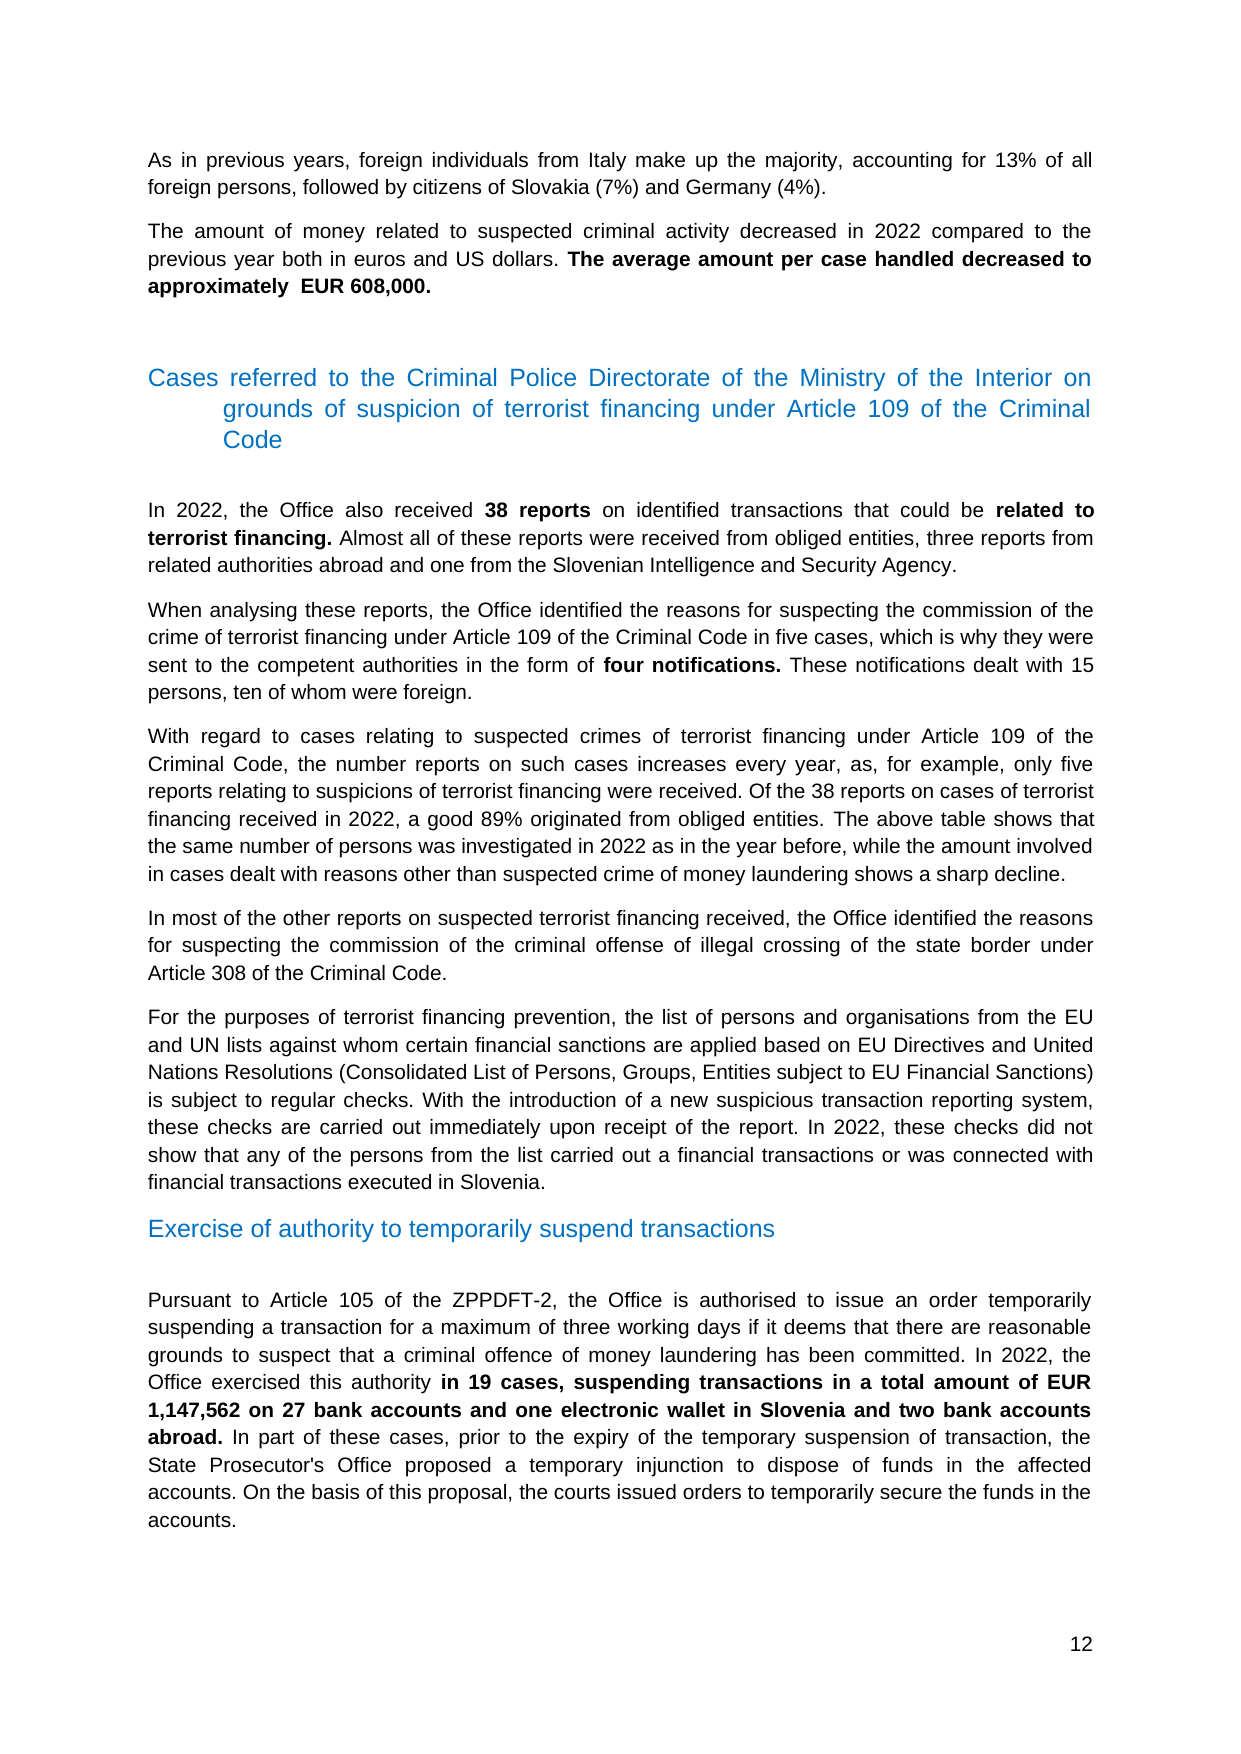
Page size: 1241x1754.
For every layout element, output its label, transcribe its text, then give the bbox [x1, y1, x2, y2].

text In most of the other reports on suspected terrorist financing received, the Office identified the reasons for suspecting the commission of the criminal offense of illegal crossing of the state border under Article 308 of the Criminal Code. [148, 906, 1095, 985]
text As in previous years, foreign individuals from Italy make up the majority, accounting for 13% of all foreign persons, followed by citizens of Slovakia (7%) and Germany (4%). [148, 148, 1095, 199]
text When analysing these reports, the Office identified the reasons for suspecting the commission of the crime of terrorist financing under Article 109 of the Criminal Code in five cases, which is why they were sent to the competent authorities in the form of four notifications. These notifications dealt with 15 persons, ten of whom were foreign. [148, 597, 1095, 704]
list Exercise of authority to temporarily suspend transactions [148, 1214, 1093, 1243]
text In 2022, the Office also received 38 reports on identified transactions that could be related to terrorist financing. Almost all of these reports were received from obliged entities, three reports from related authorities abroad and one from the Slovenian Intelligence and Security Agency. [148, 498, 1095, 577]
text The amount of money related to suspected criminal activity decreased in 2022 compared to the previous year both in euros and US dollars. The average amount per case handled decreased to approximately EUR 608,000. [148, 219, 1093, 298]
text With regard to cases relating to suspected crimes of terrorist financing under Article 109 of the Criminal Code, the number reports on such cases increases every year, as, for example, only five reports relating to suspicions of terrorist financing were received. Of the 38 reports on cases of terrorist financing received in 2022, a good 89% originated from obliged entities. The above table shows that the same number of persons was investigated in 2022 as in the year before, while the amount involved in cases dealt with reasons other than suspected crime of money laundering shows a sharp decline. [148, 724, 1095, 886]
list Cases referred to the Criminal Police Directorate of the Ministry of the Interior on grounds of suspicion of terrorist financing under Article 109 of the Criminal Code [148, 363, 1093, 453]
text For the purposes of terrorist financing prevention, the list of persons and organisations from the EU and UN lists against whom certain financial sanctions are applied based on EU Directives and United Nations Resolutions (Consolidated List of Persons, Groups, Entities subject to EU Financial Sanctions) is subject to regular checks. With the introduction of a new suspicious transaction reporting system, these checks are carried out immediately upon receipt of the report. In 2022, these checks did not show that any of the persons from the list carried out a financial transactions or was connected with financial transactions executed in Slovenia. [148, 1005, 1095, 1194]
text Pursuant to Article 105 of the ZPPDFT-2, the Office is authorised to issue an order temporarily suspending a transaction for a maximum of three working days if it deems that there are reasonable grounds to suspect that a criminal offence of money laundering has been committed. In 2022, the Office exercised this authority in 19 cases, suspending transactions in a total amount of EUR 1,147,562 on 27 bank accounts and one electronic wallet in Slovenia and two bank accounts abroad. In part of these cases, prior to the expiry of the temporary suspension of transaction, the State Prosecutor's Office proposed a temporary injunction to dispose of funds in the affected accounts. On the basis of this proposal, the courts issued orders to temporarily secure the funds in the accounts. [148, 1288, 1093, 1532]
